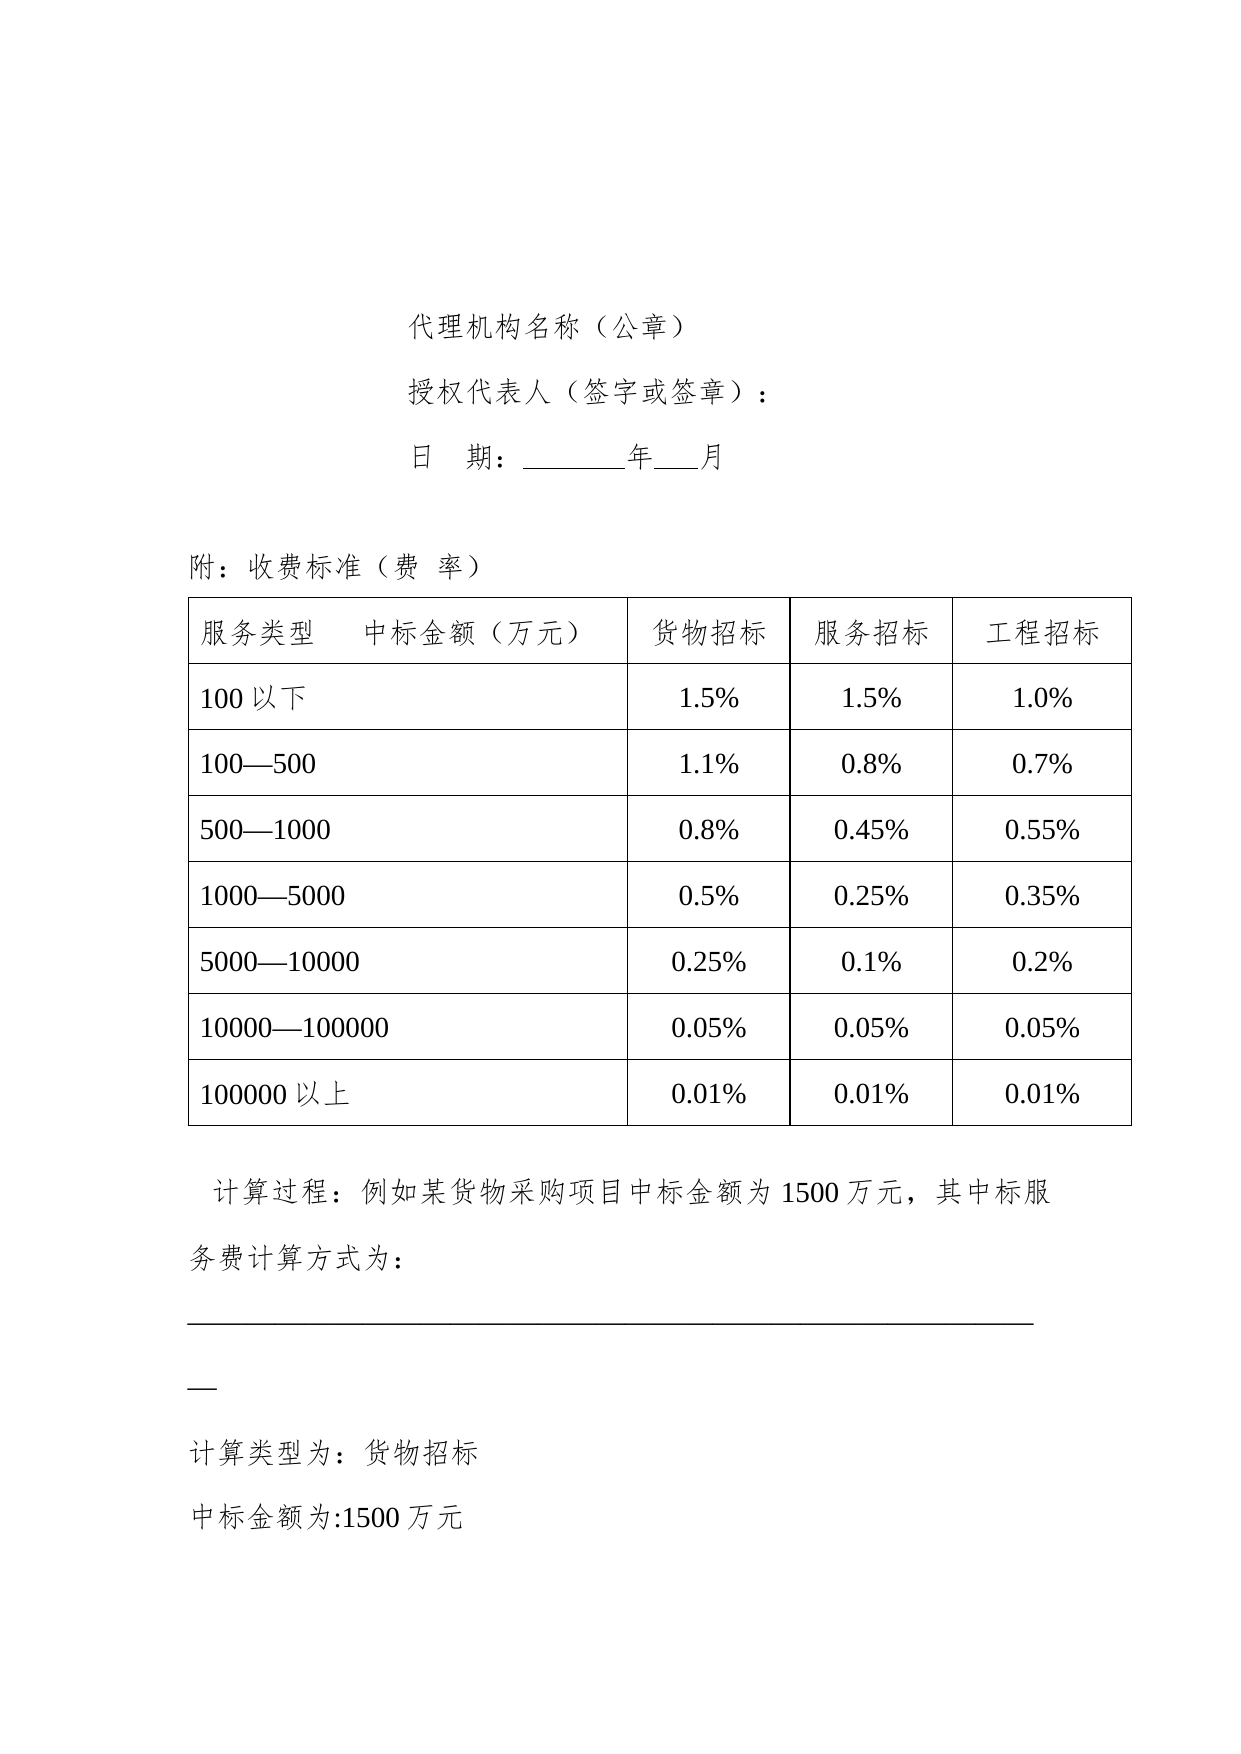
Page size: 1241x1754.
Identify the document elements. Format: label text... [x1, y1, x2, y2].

table_cell 0.05% [953, 994, 1131, 1059]
table_cell 100000以上 [189, 1060, 627, 1125]
table_cell 0.35% [953, 862, 1131, 927]
text 计算类型为：货物招标 [187, 1419, 1053, 1484]
table_cell 100以下 [189, 664, 627, 729]
table_header 服务类型 中标金额（万元） [189, 598, 627, 663]
text 授权代表人（签字或签章）： [187, 357, 1053, 422]
table_cell 0.01% [791, 1060, 952, 1125]
table_cell 0.55% [953, 796, 1131, 861]
table_cell 1.5% [791, 664, 952, 729]
table_cell 0.25% [628, 928, 789, 993]
table_cell 10000—100000 [189, 994, 627, 1059]
text 附：收费标准（费 率） [187, 532, 1053, 597]
table_header 服务招标 [791, 598, 952, 663]
text —————————————————————————————— [187, 1289, 1053, 1419]
table_cell 1.5% [628, 664, 789, 729]
table_header 工程招标 [953, 598, 1131, 663]
table_cell 5000—10000 [189, 928, 627, 993]
table_cell 0.01% [953, 1060, 1131, 1125]
table_cell 500—1000 [189, 796, 627, 861]
table_cell 0.5% [628, 862, 789, 927]
text 中标金额为:1500万元 [187, 1484, 1053, 1549]
text 计算过程：例如某货物采购项目中标金额为1500万元，其中标服务费计算方式为： [187, 1159, 1053, 1289]
table_cell 0.2% [953, 928, 1131, 993]
table_cell 1000—5000 [189, 862, 627, 927]
table_cell 0.05% [628, 994, 789, 1059]
table_cell 0.25% [791, 862, 952, 927]
table_cell 0.05% [791, 994, 952, 1059]
table_cell 1.0% [953, 664, 1131, 729]
table_cell 100—500 [189, 730, 627, 795]
table_header 货物招标 [628, 598, 789, 663]
table_cell 0.8% [791, 730, 952, 795]
table_cell 0.1% [791, 928, 952, 993]
table_cell 1.1% [628, 730, 789, 795]
table_cell 0.8% [628, 796, 789, 861]
table_cell 0.01% [628, 1060, 789, 1125]
text 代理机构名称（公章） [187, 292, 1053, 357]
table_cell 0.45% [791, 796, 952, 861]
table_cell 0.7% [953, 730, 1131, 795]
text 日 期： 年 月 [187, 422, 1053, 487]
